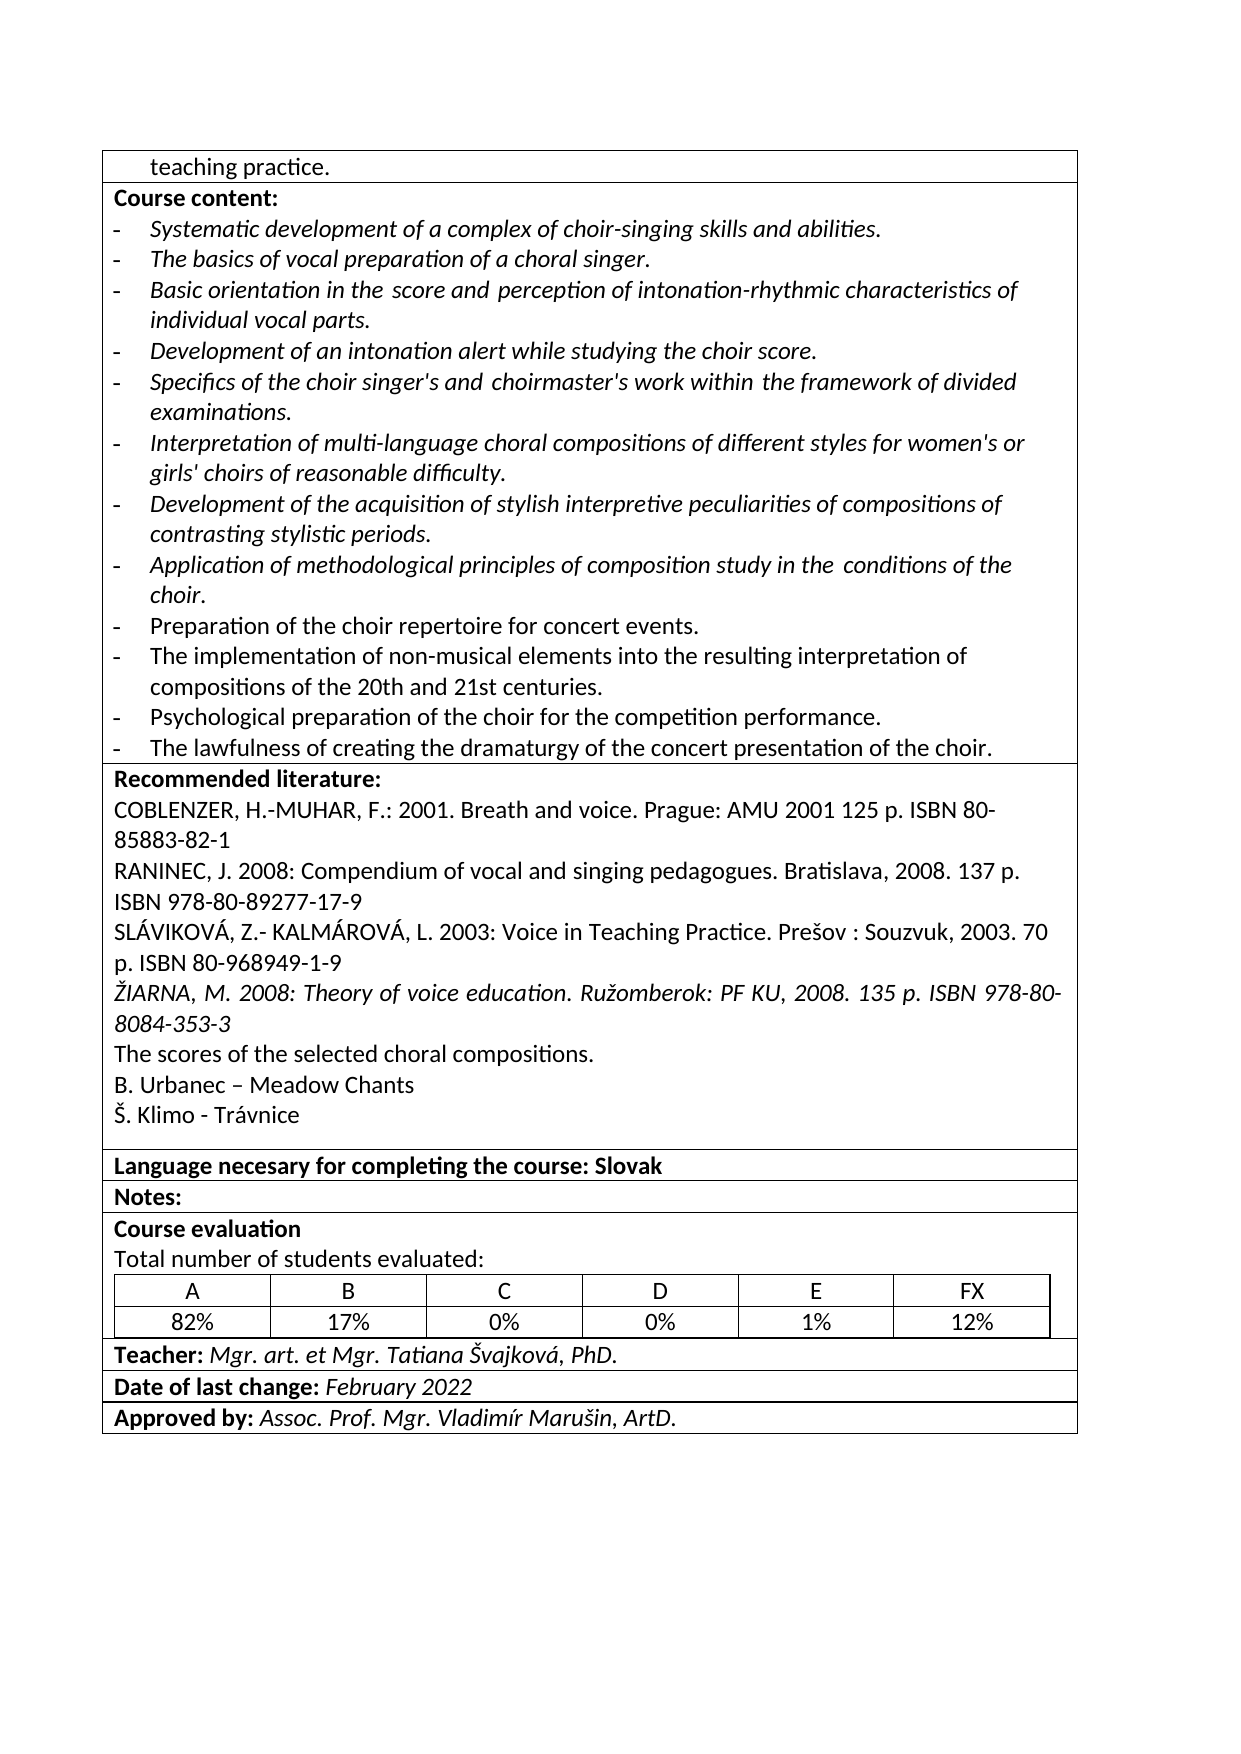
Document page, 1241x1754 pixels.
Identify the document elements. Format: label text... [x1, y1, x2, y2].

table_cell Language necesary for completing the course: Slovak [103, 1150, 1077, 1180]
table_cell Course content: Systematic development of a complex of choir-singing skills and abilities. The basics of vocal preparation of a choral singer. Basic orientation in the score and perception of intonation-rhythmic characteristics of individual vocal parts. Development of an intonation alert while studying the choir score. Specifics of the choir singer's and choirmaster's work within the framework of divided examinations. Interpretation of multi-language choral compositions of different styles for women's or girls' choirs of reasonable difficulty. Development of the acquisition of stylish interpretive peculiarities of compositions of contrasting stylistic periods. Application of methodological principles of composition study in the conditions of the choir. Preparation of the choir repertoire for concert events. The implementation of non-musical elements into the resulting interpretation of compositions of the 20th and 21st centuries. Psychological preparation of the choir for the competition performance. The lawfulness of creating the dramaturgy of the concert presentation of the choir. [103, 183, 1077, 762]
table_cell Notes: [103, 1181, 1077, 1212]
table_cell Recommended literature: COBLENZER, H.-MUHAR, F.: 2001. Breath and voice. Prague: AMU 2001 125 p. ISBN 80-85883-82-1 RANINEC, J. 2008: Compendium of vocal and singing pedagogues. Bratislava, 2008. 137 p. ISBN 978-80-89277-17-9 SLÁVIKOVÁ, Z.- KALMÁROVÁ, L. 2003: Voice in Teaching Practice. Prešov : Souzvuk, 2003. 70 p. ISBN 80-968949-1-9 ŽIARNA, M. 2008: Theory of voice education. Ružomberok: PF KU, 2008. 135 p. ISBN 978-80-8084-353-3 The scores of the selected choral compositions. B. Urbanec – Meadow Chants Š. Klimo - Trávnice [103, 764, 1077, 1149]
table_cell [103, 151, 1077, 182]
table_cell Course evaluation Total number of students evaluated: [103, 1213, 1077, 1338]
table_cell Approved by: Assoc. Prof. Mgr. Vladimír Marušin, ArtD. [103, 1403, 1077, 1433]
table_cell Teacher: Mgr. art. et Mgr. Tatiana Švajková, PhD. [103, 1339, 1077, 1370]
table_cell Date of last change: February 2022 [103, 1371, 1077, 1401]
